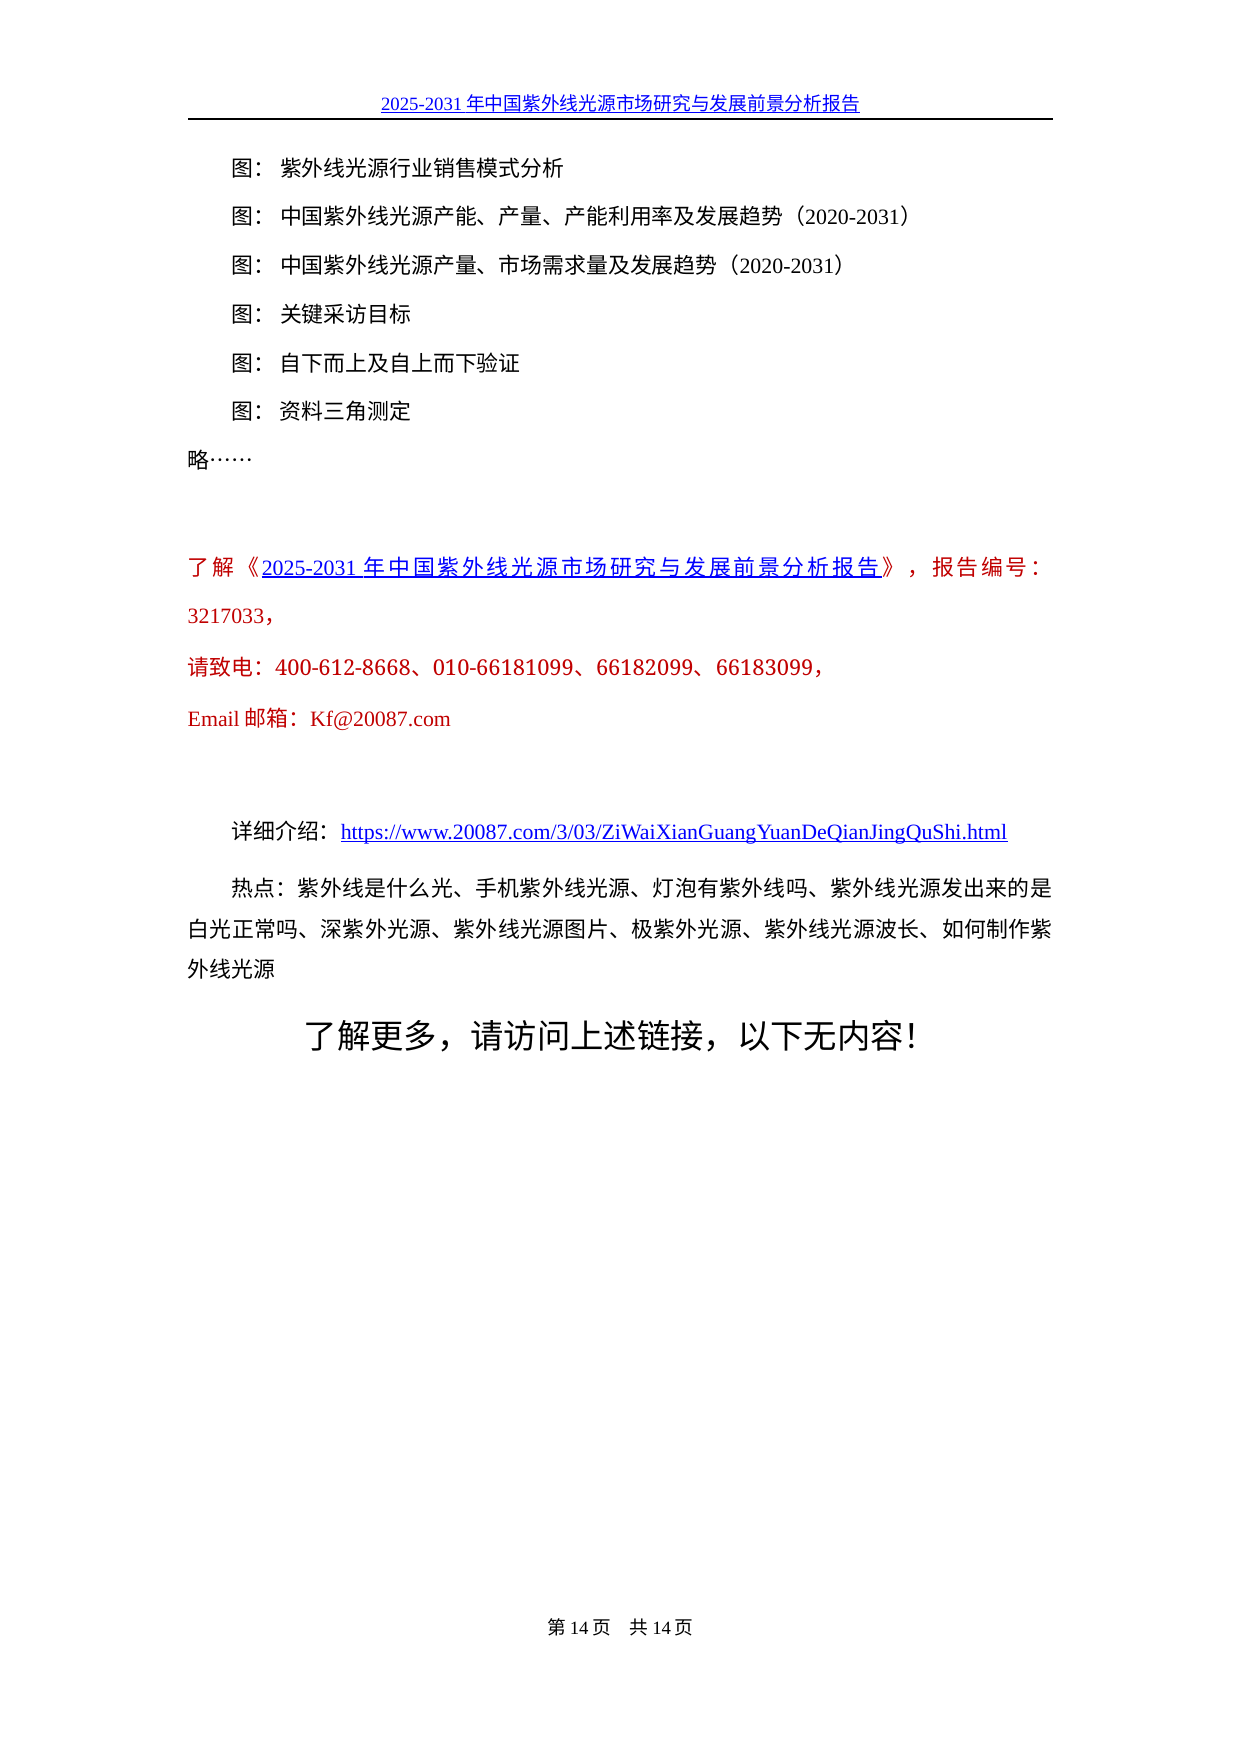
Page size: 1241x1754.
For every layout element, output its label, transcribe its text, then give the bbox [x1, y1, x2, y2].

text 请致电：400-612-8668、010-66181099、66182099、66183099， [187, 649, 1053, 682]
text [187, 150, 1053, 475]
text 了解《2025-2031年中国紫外线光源市场研究与发展前景分析报告》，报告编号：3217033， [187, 549, 1053, 630]
text Email邮箱：Kf@20087.com [187, 701, 1053, 733]
title 了解更多，请访问上述链接，以下无内容！ [187, 1002, 1053, 1067]
text 详细介绍：https://www.20087.com/3/03/ZiWaiXianGuangYuanDeQianJingQuShi.html [187, 814, 1053, 846]
text 热点：紫外线是什么光、手机紫外线光源、灯泡有紫外线吗、紫外线光源发出来的是白光正常吗、深紫外光源、紫外线光源图片、极紫外光源、紫外线光源波长、如何制作紫外线光源 [187, 871, 1053, 984]
